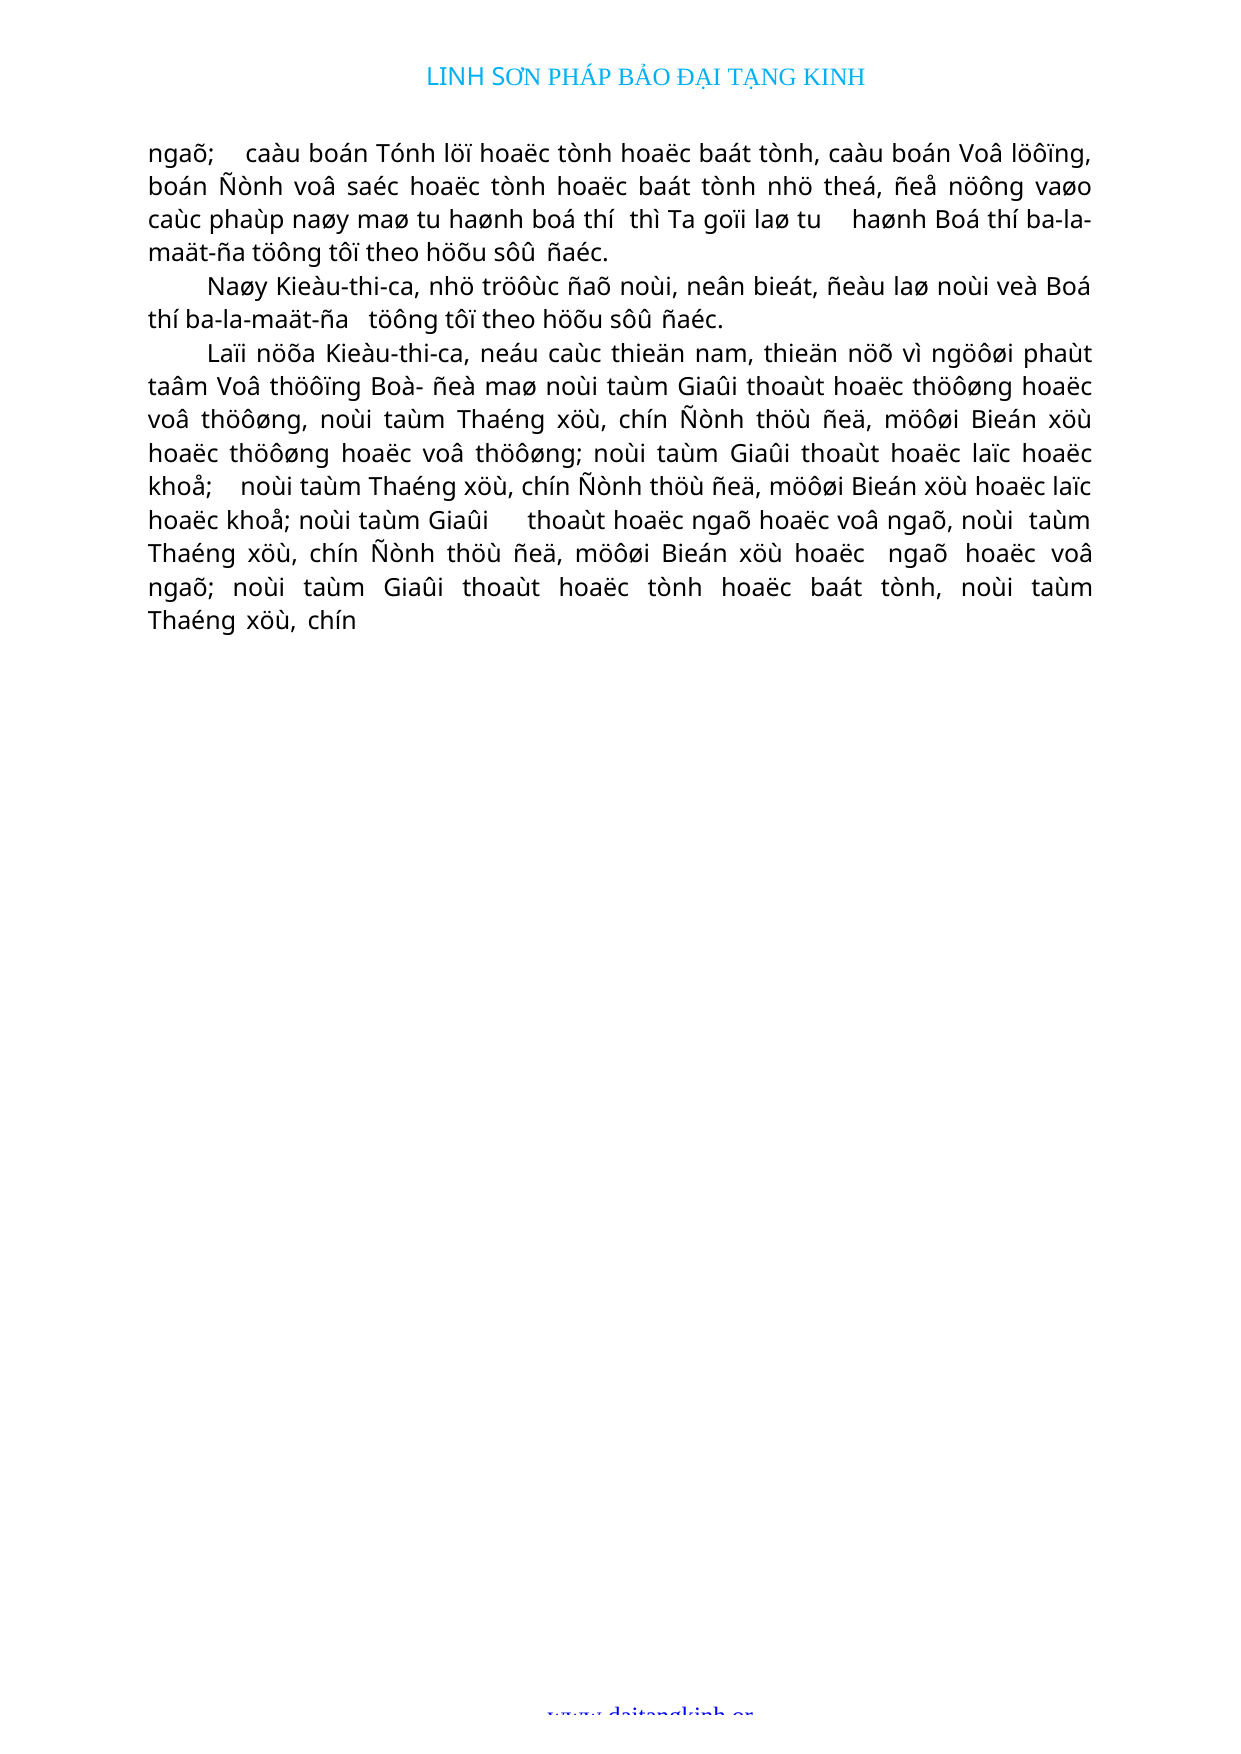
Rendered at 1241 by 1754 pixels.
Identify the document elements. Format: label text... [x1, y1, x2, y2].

text Laïi nöõa Kieàu-thi-ca, neáu caùc thieän nam, thieän nöõ vì ngöôøi phaùt taâm Voâ thöôïng Boà- ñeà maø noùi taùm Giaûi thoaùt hoaëc thöôøng hoaëc voâ thöôøng, noùi taùm Thaéng xöù, chín Ñònh thöù ñeä, möôøi Bieán xöù hoaëc thöôøng hoaëc voâ thöôøng; noùi taùm Giaûi thoaùt hoaëc laïc hoaëc khoå; noùi taùm Thaéng xöù, chín Ñònh thöù ñeä, möôøi Bieán xöù hoaëc laïc hoaëc khoå; noùi taùm Giaûi thoaùt hoaëc ngaõ hoaëc voâ ngaõ, noùi taùm Thaéng xöù, chín Ñònh thöù ñeä, möôøi Bieán xöù hoaëc ngaõ hoaëc voâ ngaõ; noùi taùm Giaûi thoaùt hoaëc tònh hoaëc baát tònh, noùi taùm Thaéng xöù, chín [148, 336, 1093, 637]
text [148, 135, 1093, 269]
text Naøy Kieàu-thi-ca, nhö tröôùc ñaõ noùi, neân bieát, ñeàu laø noùi veà Boá thí ba-la-maät-ña töông tôï theo höõu sôû ñaéc. [148, 269, 1093, 336]
